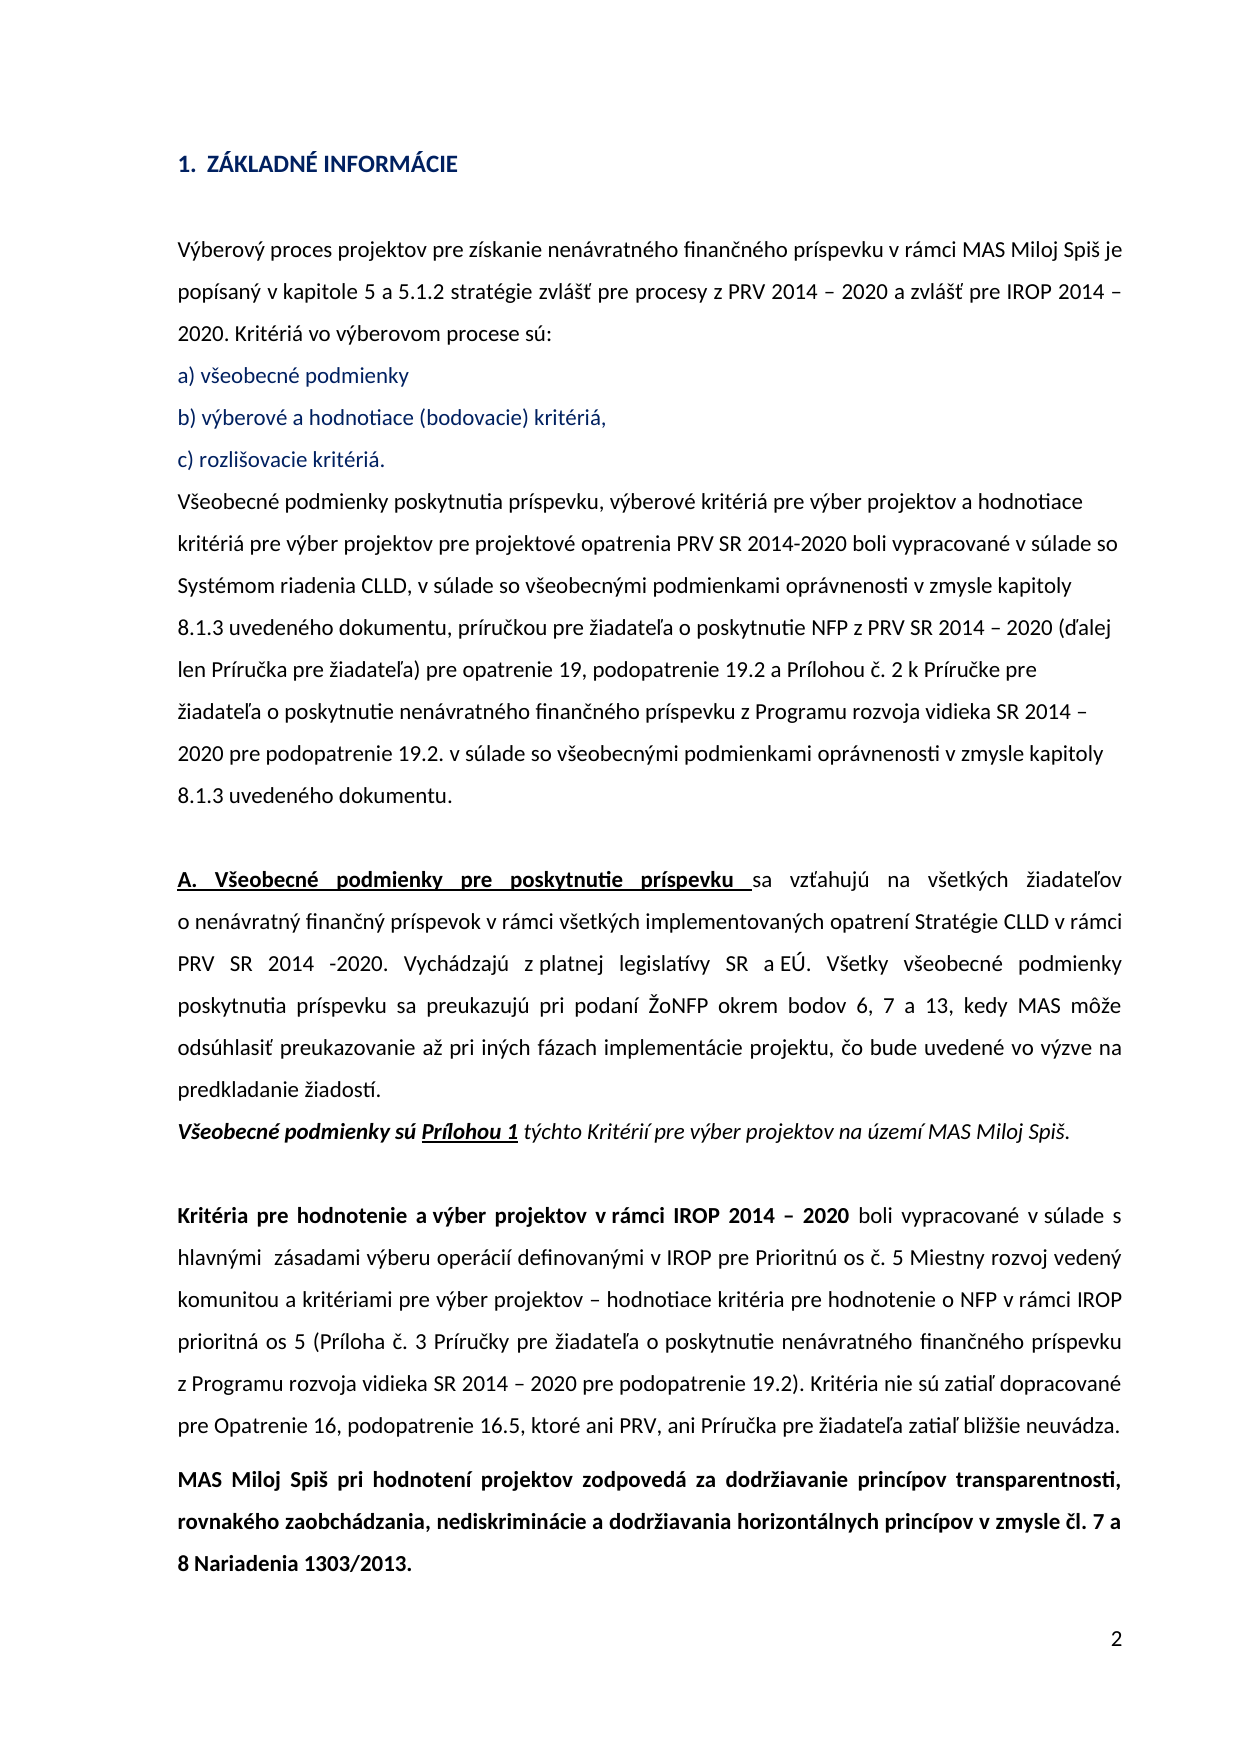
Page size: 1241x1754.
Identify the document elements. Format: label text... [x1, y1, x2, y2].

text Výberový proces projektov pre získanie nenávratného finančného príspevku v rámci MAS Miloj Spiš je popísaný v kapitole 5 a 5.1.2 stratégie zvlášť pre procesy z PRV 2014 – 2020 a zvlášť pre IROP 2014 – 2020. Kritériá vo výberovom procese sú: [177, 235, 1122, 347]
subtitle Všeobecné podmienky poskytnutia príspevku, výberové kritériá pre výber projektov a hodnotiace kritériá pre výber projektov pre projektové opatrenia PRV SR 2014-2020 boli vypracované v súlade so Systémom riadenia CLLD, v súlade so všeobecnými podmienkami oprávnenosti v zmysle kapitoly 8.1.3 uvedeného dokumentu, príručkou pre žiadateľa o poskytnutie NFP z PRV SR 2014 – 2020 (ďalej len Príručka pre žiadateľa) pre opatrenie 19, podopatrenie 19.2 a Prílohou č. 2 k Príručke pre žiadateľa o poskytnutie nenávratného finančného príspevku z Programu rozvoja vidieka SR 2014 – 2020 pre podopatrenie 19.2. v súlade so všeobecnými podmienkami oprávnenosti v zmysle kapitoly 8.1.3 uvedeného dokumentu. [177, 487, 1122, 809]
text A. Všeobecné podmienky pre poskytnutie príspevku sa vzťahujú na všetkých žiadateľov o nenávratný finančný príspevok v rámci všetkých implementovaných opatrení Stratégie CLLD v rámci PRV SR 2014 -2020. Vychádzajú z platnej legislatívy SR a EÚ. Všetky všeobecné podmienky poskytnutia príspevku sa preukazujú pri podaní ŽoNFP okrem bodov 6, 7 a 13, kedy MAS môže odsúhlasiť preukazovanie až pri iných fázach implementácie projektu, čo bude uvedené vo výzve na predkladanie žiadostí. [177, 865, 1122, 1103]
list ZÁKLADNÉ INFORMÁCIE [177, 148, 1122, 178]
text Všeobecné podmienky sú Prílohou 1 týchto Kritérií pre výber projektov na území MAS Miloj Spiš. [177, 1117, 1122, 1145]
text b) výberové a hodnotiace (bodovacie) kritériá, [177, 403, 1122, 431]
text Kritéria pre hodnotenie a výber projektov v rámci IROP 2014 – 2020 boli vypracované v súlade s hlavnými zásadami výberu operácií definovanými v IROP pre Prioritnú os č. 5 Miestny rozvoj vedený komunitou a kritériami pre výber projektov – hodnotiace kritéria pre hodnotenie o NFP v rámci IROP prioritná os 5 (Príloha č. 3 Príručky pre žiadateľa o poskytnutie nenávratného finančného príspevku z Programu rozvoja vidieka SR 2014 – 2020 pre podopatrenie 19.2). Kritéria nie sú zatiaľ dopracované pre Opatrenie 16, podopatrenie 16.5, ktoré ani PRV, ani Príručka pre žiadateľa zatiaľ bližšie neuvádza. [177, 1201, 1122, 1439]
text MAS Miloj Spiš pri hodnotení projektov zodpovedá za dodržiavanie princípov transparentnosti, rovnakého zaobchádzania, nediskriminácie a dodržiavania horizontálnych princípov v zmysle čl. 7 a 8 Nariadenia 1303/2013. [177, 1465, 1122, 1577]
text a) všeobecné podmienky [177, 361, 1122, 389]
text c) rozlišovacie kritériá. [177, 445, 1122, 473]
